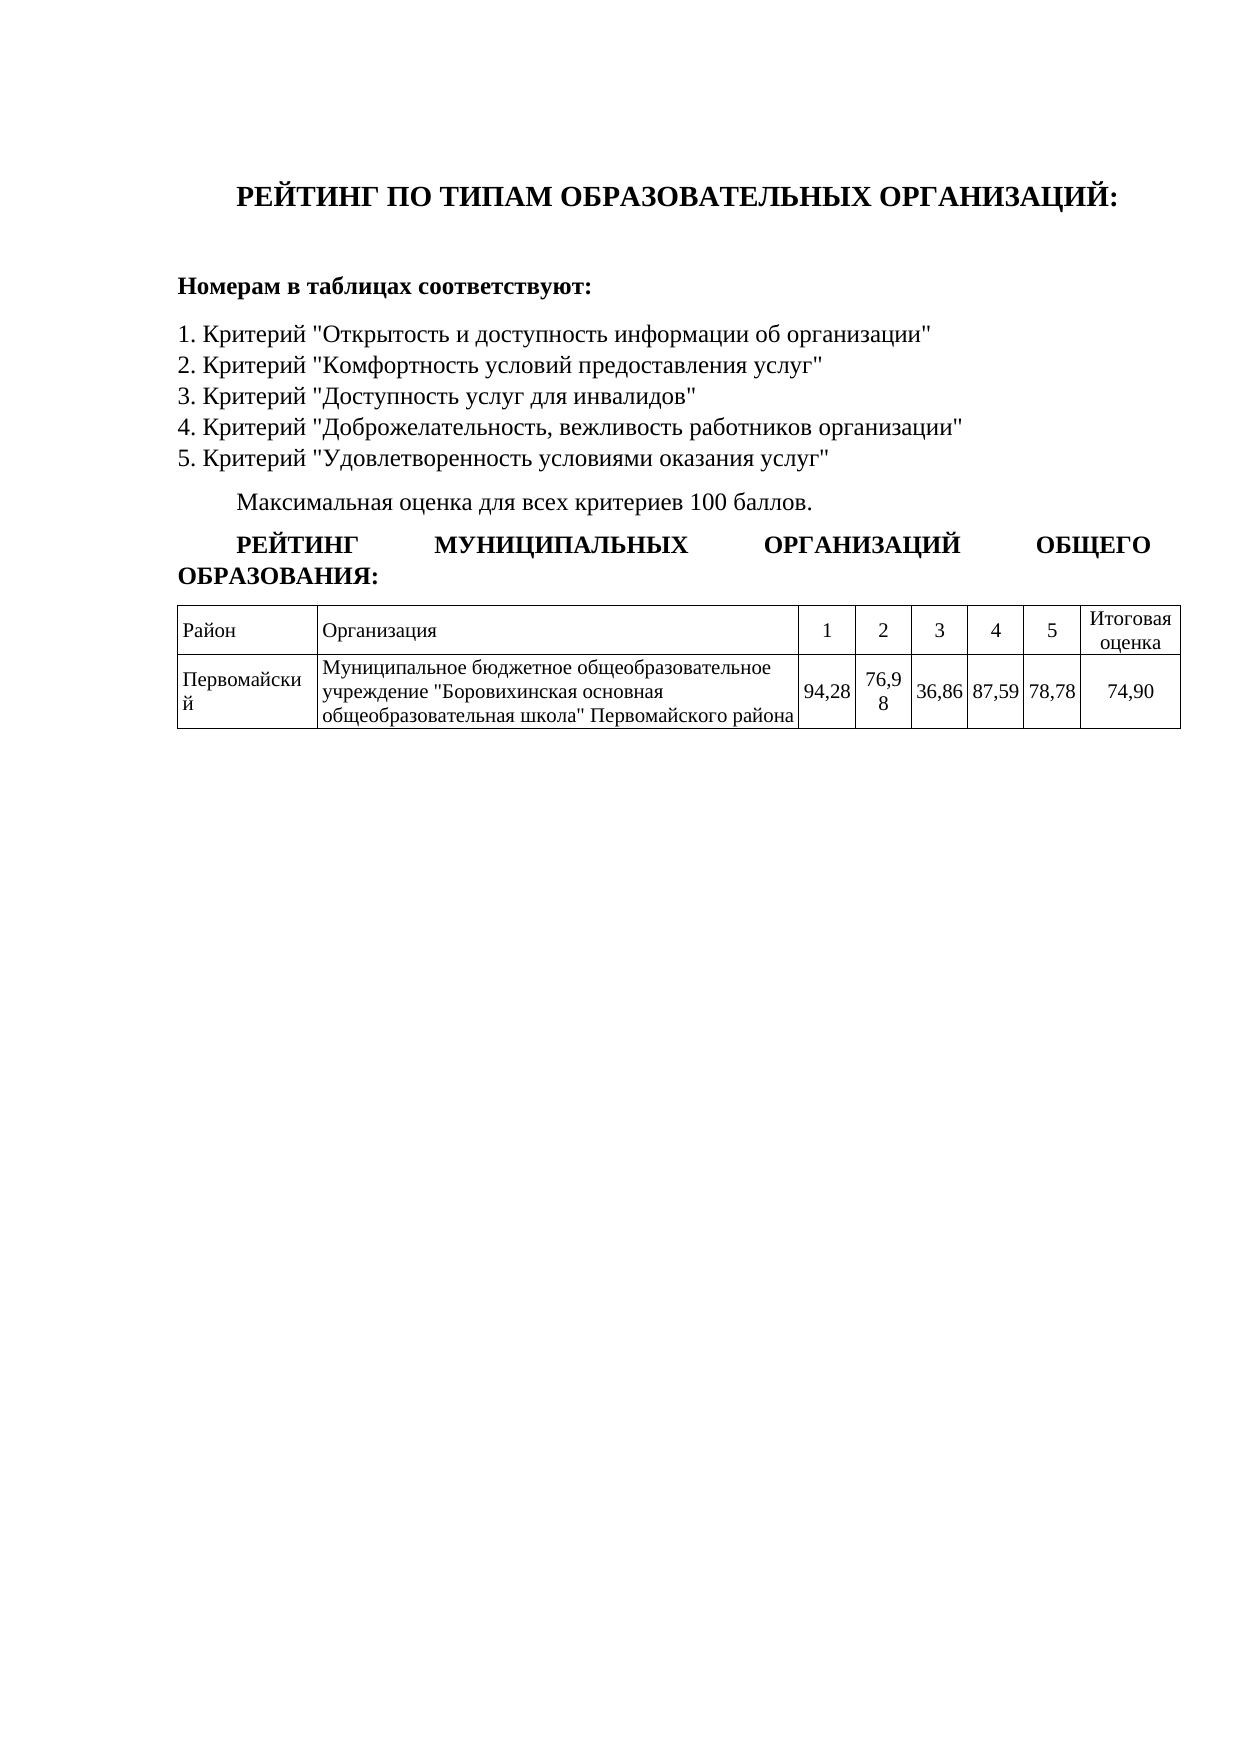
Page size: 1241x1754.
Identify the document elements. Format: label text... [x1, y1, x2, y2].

table_header Район [178, 606, 317, 654]
text РЕЙТИНГ МУНИЦИПАЛЬНЫХ ОРГАНИЗАЦИЙ ОБЩЕГО ОБРАЗОВАНИЯ: [177, 530, 1152, 590]
table_header 2 [856, 606, 911, 654]
text 5. Критерий "Удовлетворенность условиями оказания услуг" [177, 443, 1152, 472]
text 3. Критерий "Доступность услуг для инвалидов" [177, 381, 1152, 410]
table_header 1 [799, 606, 855, 654]
text Номерам в таблицах соответствуют: [177, 271, 1152, 300]
table_header Организация [318, 606, 798, 654]
text 2. Критерий "Комфортность условий предоставления услуг" [177, 350, 1152, 379]
table_cell 74,90 [1081, 655, 1180, 727]
table_header 4 [968, 606, 1023, 654]
table_cell Первомайский [178, 655, 317, 727]
table_header 5 [1024, 606, 1080, 654]
table_cell Муниципальное бюджетное общеобразовательное учреждение "Боровихинская основная общеобразовательная школа" Первомайского района [318, 655, 798, 727]
text РЕЙТИНГ ПО ТИПАМ ОБРАЗОВАТЕЛЬНЫХ ОРГАНИЗАЦИЙ: [177, 179, 1152, 213]
table_cell 76,98 [856, 655, 911, 727]
text 4. Критерий "Доброжелательность, вежливость работников организации" [177, 412, 1152, 441]
table_header 3 [912, 606, 967, 654]
text Максимальная оценка для всех критериев 100 баллов. [177, 487, 1152, 516]
table_header Итоговая оценка [1081, 606, 1180, 654]
table_cell 78,78 [1024, 655, 1080, 727]
table_cell 36,86 [912, 655, 967, 727]
table_cell 94,28 [799, 655, 855, 727]
text 1. Критерий "Открытость и доступность информации об организации" [177, 319, 1152, 348]
table_cell 87,59 [968, 655, 1023, 727]
